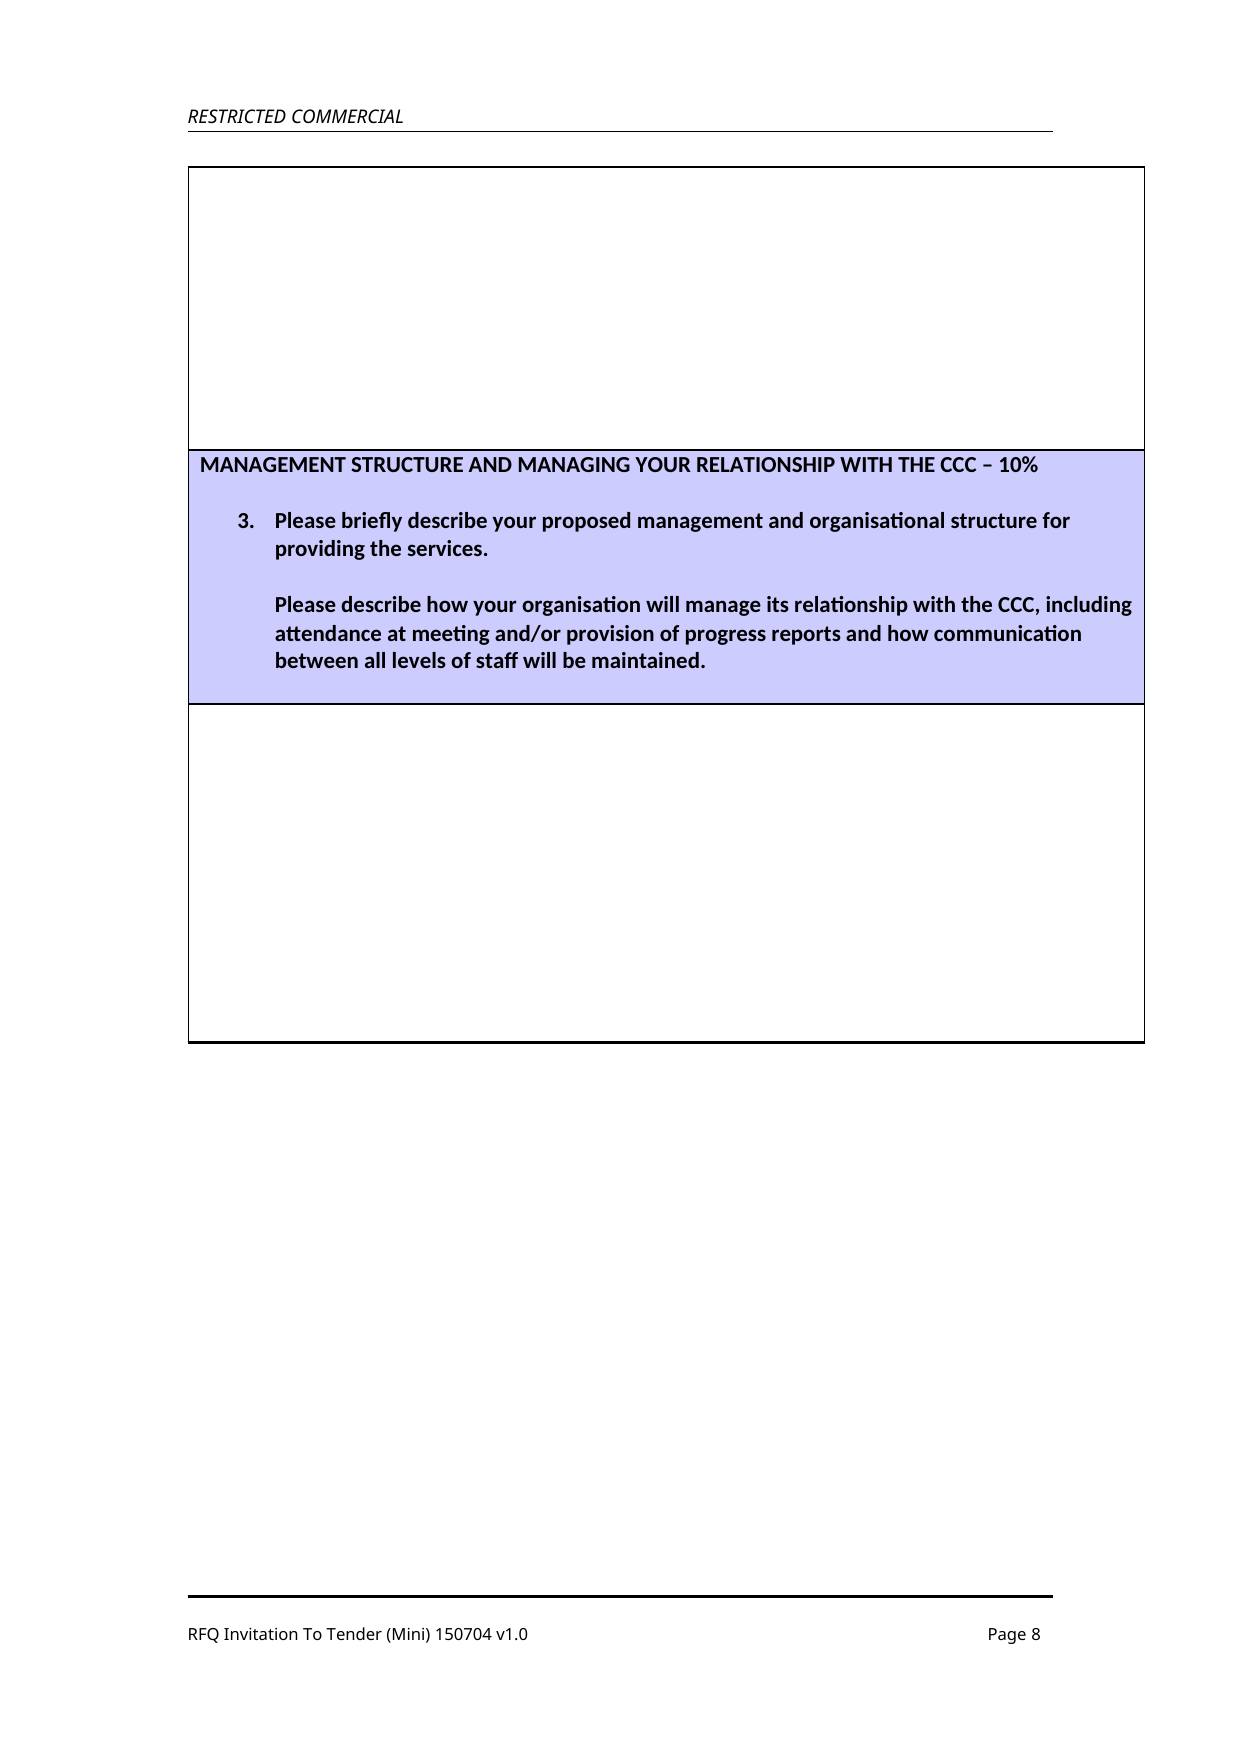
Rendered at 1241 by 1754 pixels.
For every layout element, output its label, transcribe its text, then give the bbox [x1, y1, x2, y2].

table_cell [189, 168, 1144, 448]
table_cell MANAGEMENT STRUCTURE AND MANAGING YOUR RELATIONSHIP WITH THE CCC – 10% Please briefly describe your proposed management and organisational structure for providing the services. Please describe how your organisation will manage its relationship with the CCC, including attendance at meeting and/or provision of progress reports and how communication between all levels of staff will be maintained. [189, 451, 1144, 703]
table_cell [189, 705, 1144, 1041]
